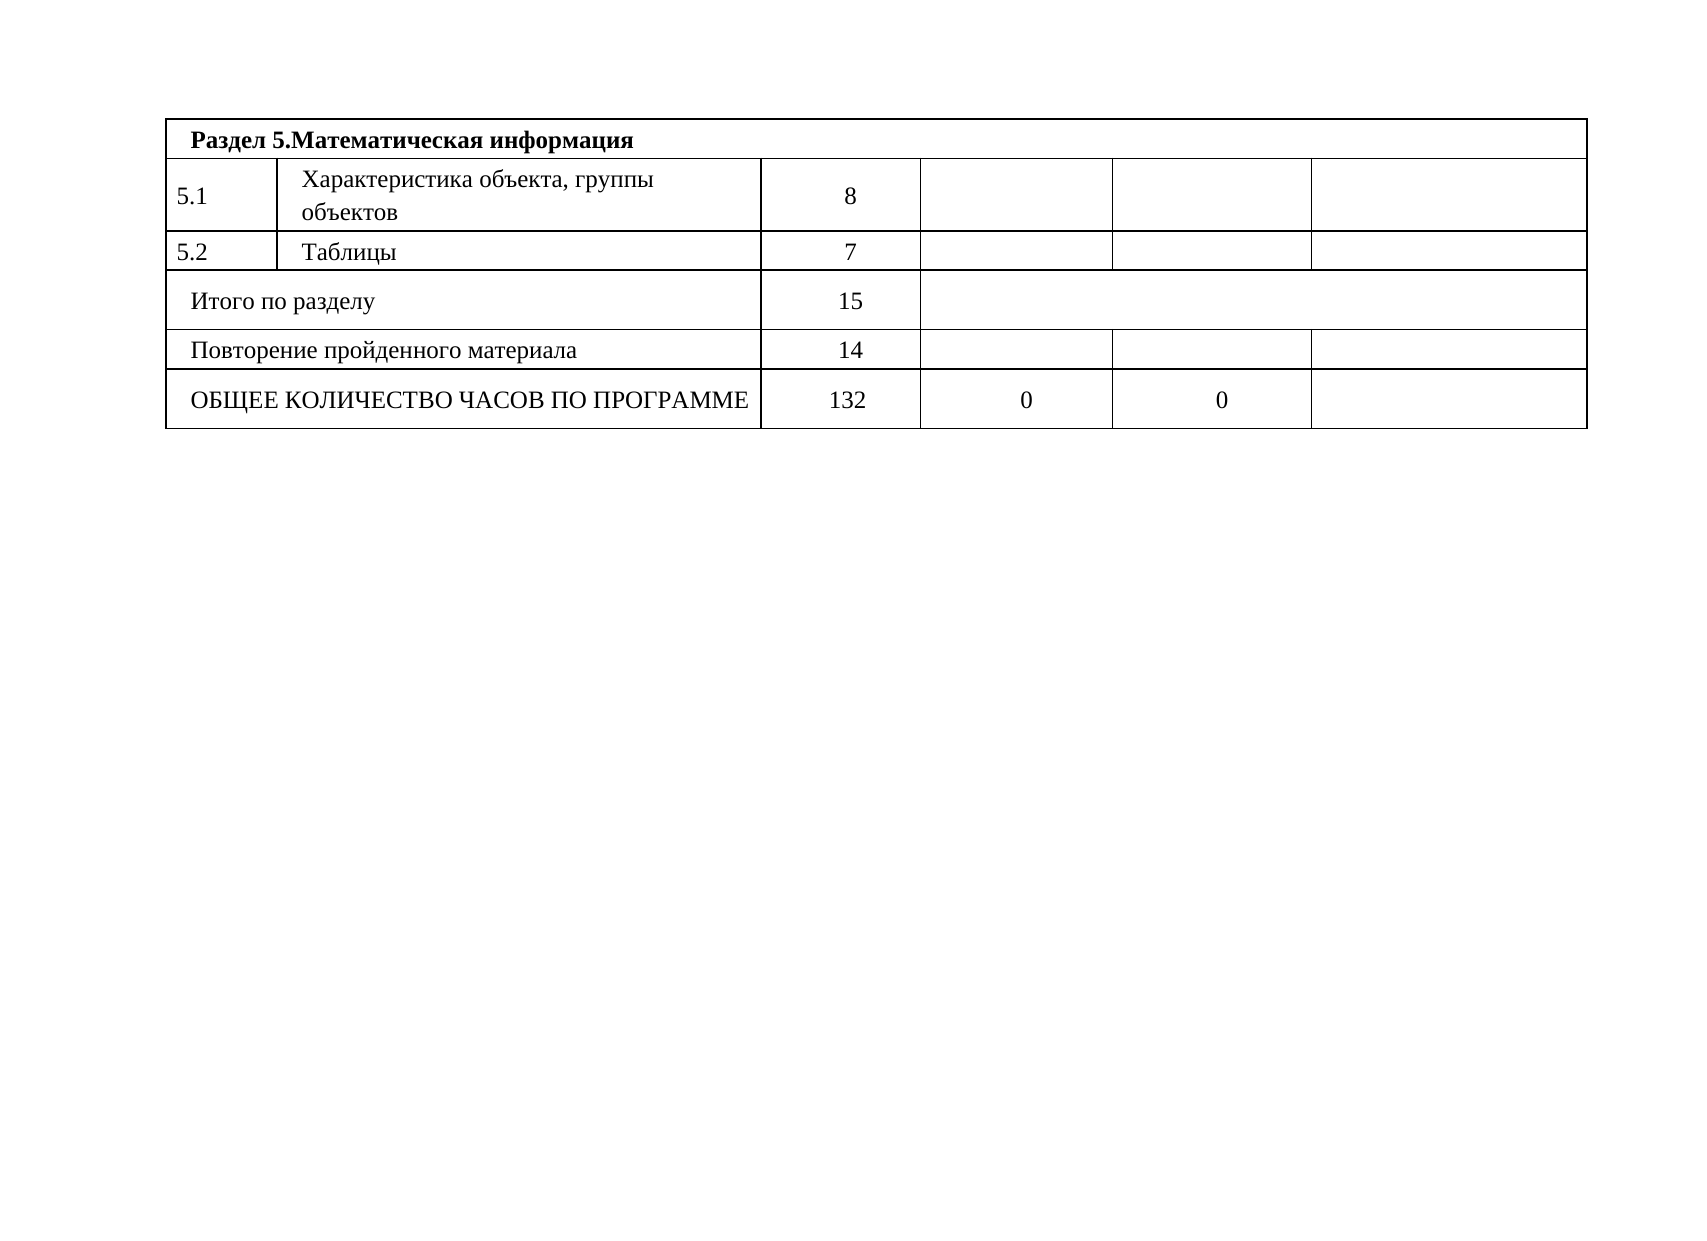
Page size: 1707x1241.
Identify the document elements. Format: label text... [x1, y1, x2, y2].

table_cell 0 [921, 370, 1112, 428]
table_cell ОБЩЕЕ КОЛИЧЕСТВО ЧАСОВ ПО ПРОГРАММЕ [167, 370, 760, 428]
table_cell 132 [762, 370, 920, 428]
table_cell 14 [762, 330, 920, 368]
table_cell [921, 271, 1586, 329]
table_cell 0 [1113, 370, 1311, 428]
table_cell [921, 330, 1112, 368]
table_cell Итого по разделу [167, 271, 760, 329]
table_cell Характеристика объекта, группы объектов [278, 159, 760, 230]
table_cell [1113, 159, 1311, 230]
table_cell [1312, 232, 1586, 269]
table_cell [921, 159, 1112, 230]
table_cell Раздел 5.Математическая информация [167, 120, 1586, 157]
table_cell Повторение пройденного материала [167, 330, 760, 368]
table_cell 15 [762, 271, 920, 329]
table_cell [1113, 330, 1311, 368]
table_cell 5.1 [167, 159, 276, 230]
table_cell Таблицы [278, 232, 760, 269]
table_cell 8 [762, 159, 920, 230]
table_cell 7 [762, 232, 920, 269]
table_cell [1113, 232, 1311, 269]
table_cell [1312, 159, 1586, 230]
table_cell [1312, 330, 1586, 368]
table_cell 5.2 [167, 232, 276, 269]
table_cell [1312, 370, 1586, 428]
table_cell [921, 232, 1112, 269]
